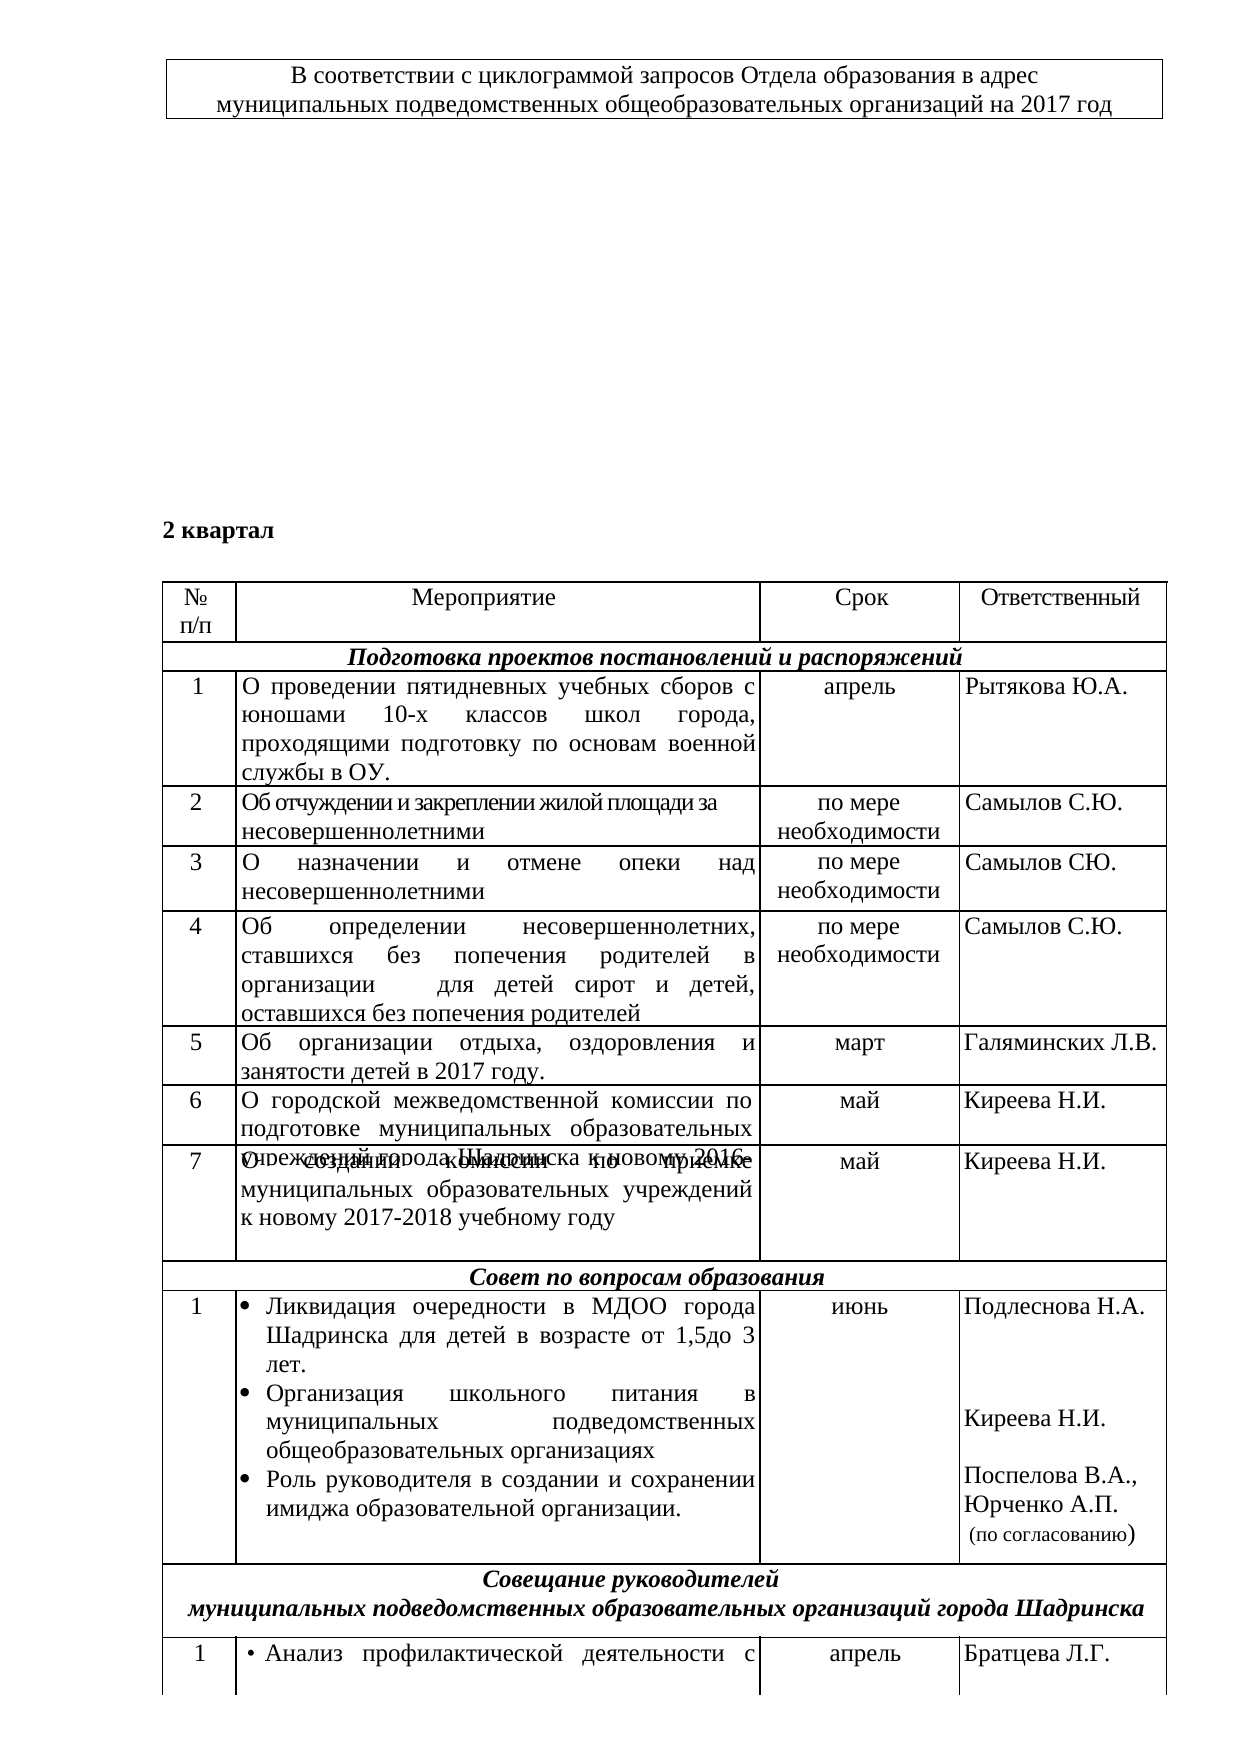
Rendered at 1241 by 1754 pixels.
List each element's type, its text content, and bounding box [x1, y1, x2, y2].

table_cell 3 [163, 847, 235, 910]
table_cell Самылов СЮ. [960, 847, 1166, 910]
table_cell Об определении несовершеннолетних, ставшихся без попечения родителей в организации для детей сирот и детей, оставшихся без попечения родителей [237, 912, 759, 1025]
table_cell В соответствии с циклограммой запросов Отдела образования в адрес муниципальных подведомственных общеобразовательных организаций на 2017 год [167, 60, 1162, 118]
table_cell Об отчуждении и закреплении жилой площади за несовершеннолетними [237, 787, 759, 845]
table_cell Киреева Н.И. [960, 1146, 1166, 1260]
table_cell апрель [761, 672, 959, 785]
table_cell по мере необходимости [761, 912, 959, 1025]
table_cell 2 [163, 787, 235, 845]
table_cell О создании комиссии по приемке муниципальных образовательных учреждений к новому 2017-2018 учебному году [237, 1146, 759, 1260]
table_cell Самылов С.Ю. [960, 912, 1166, 1025]
table_cell Самылов С.Ю. [960, 787, 1166, 845]
table_cell О городской межведомственной комиссии по подготовке муниципальных образовательных учреждений города Шадринска к новому 2016-2017 учебному году [237, 1086, 759, 1144]
table_cell О проведении пятидневных учебных сборов с юношами 10-х классов школ города, проходящими подготовку по основам военной службы в ОУ. [237, 672, 759, 785]
table_header Ответственный [960, 583, 1166, 641]
table_cell июнь [761, 1291, 959, 1563]
table_cell май [761, 1086, 959, 1144]
table_cell Галяминских Л.В. [960, 1027, 1166, 1084]
table_cell Рытякова Ю.А. [960, 672, 1166, 785]
table_cell Братцева Л.Г. [960, 1638, 1166, 1695]
table_cell Об организации отдыха, оздоровления и занятости детей в 2017 году. [237, 1027, 759, 1084]
table_cell март [761, 1027, 959, 1084]
table_cell Ликвидация очередности в МДОО города Шадринска для детей в возрасте от 1,5до 3 лет. Организация школьного питания в муниципальных подведомственных общеобразовательных организациях Роль руководителя в создании и сохранении имиджа образовательной организации. [237, 1291, 759, 1563]
table_cell 4 [163, 912, 235, 1025]
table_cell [237, 1638, 759, 1695]
table_cell О назначении и отмене опеки над несовершеннолетними [237, 847, 759, 910]
table_cell по мере необходимости [761, 847, 959, 910]
table_cell 1 [163, 672, 235, 785]
table_header Мероприятие [237, 583, 759, 641]
table_cell Совещание руководителей муниципальных подведомственных образовательных организаций города Шадринска [163, 1565, 1166, 1636]
table_cell 7 [163, 1146, 235, 1260]
table_cell апрель [761, 1638, 959, 1695]
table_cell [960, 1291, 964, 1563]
text 2 квартал [162, 515, 1152, 544]
table_header Срок исполнения [761, 583, 959, 641]
table_cell Киреева Н.И. [960, 1086, 1166, 1144]
table_cell май [761, 1146, 959, 1260]
table_cell Подготовка проектов постановлений и распоряжений [163, 643, 1166, 670]
table_header № п/п [163, 583, 235, 641]
table_cell 1 [163, 1638, 235, 1695]
table_cell 5 [163, 1027, 235, 1084]
table_cell 6 [163, 1086, 235, 1144]
table_cell Совет по вопросам образования [163, 1262, 1166, 1290]
table_cell по мере необходимости [761, 787, 959, 845]
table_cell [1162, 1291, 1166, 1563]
table_cell 1 [163, 1291, 235, 1563]
